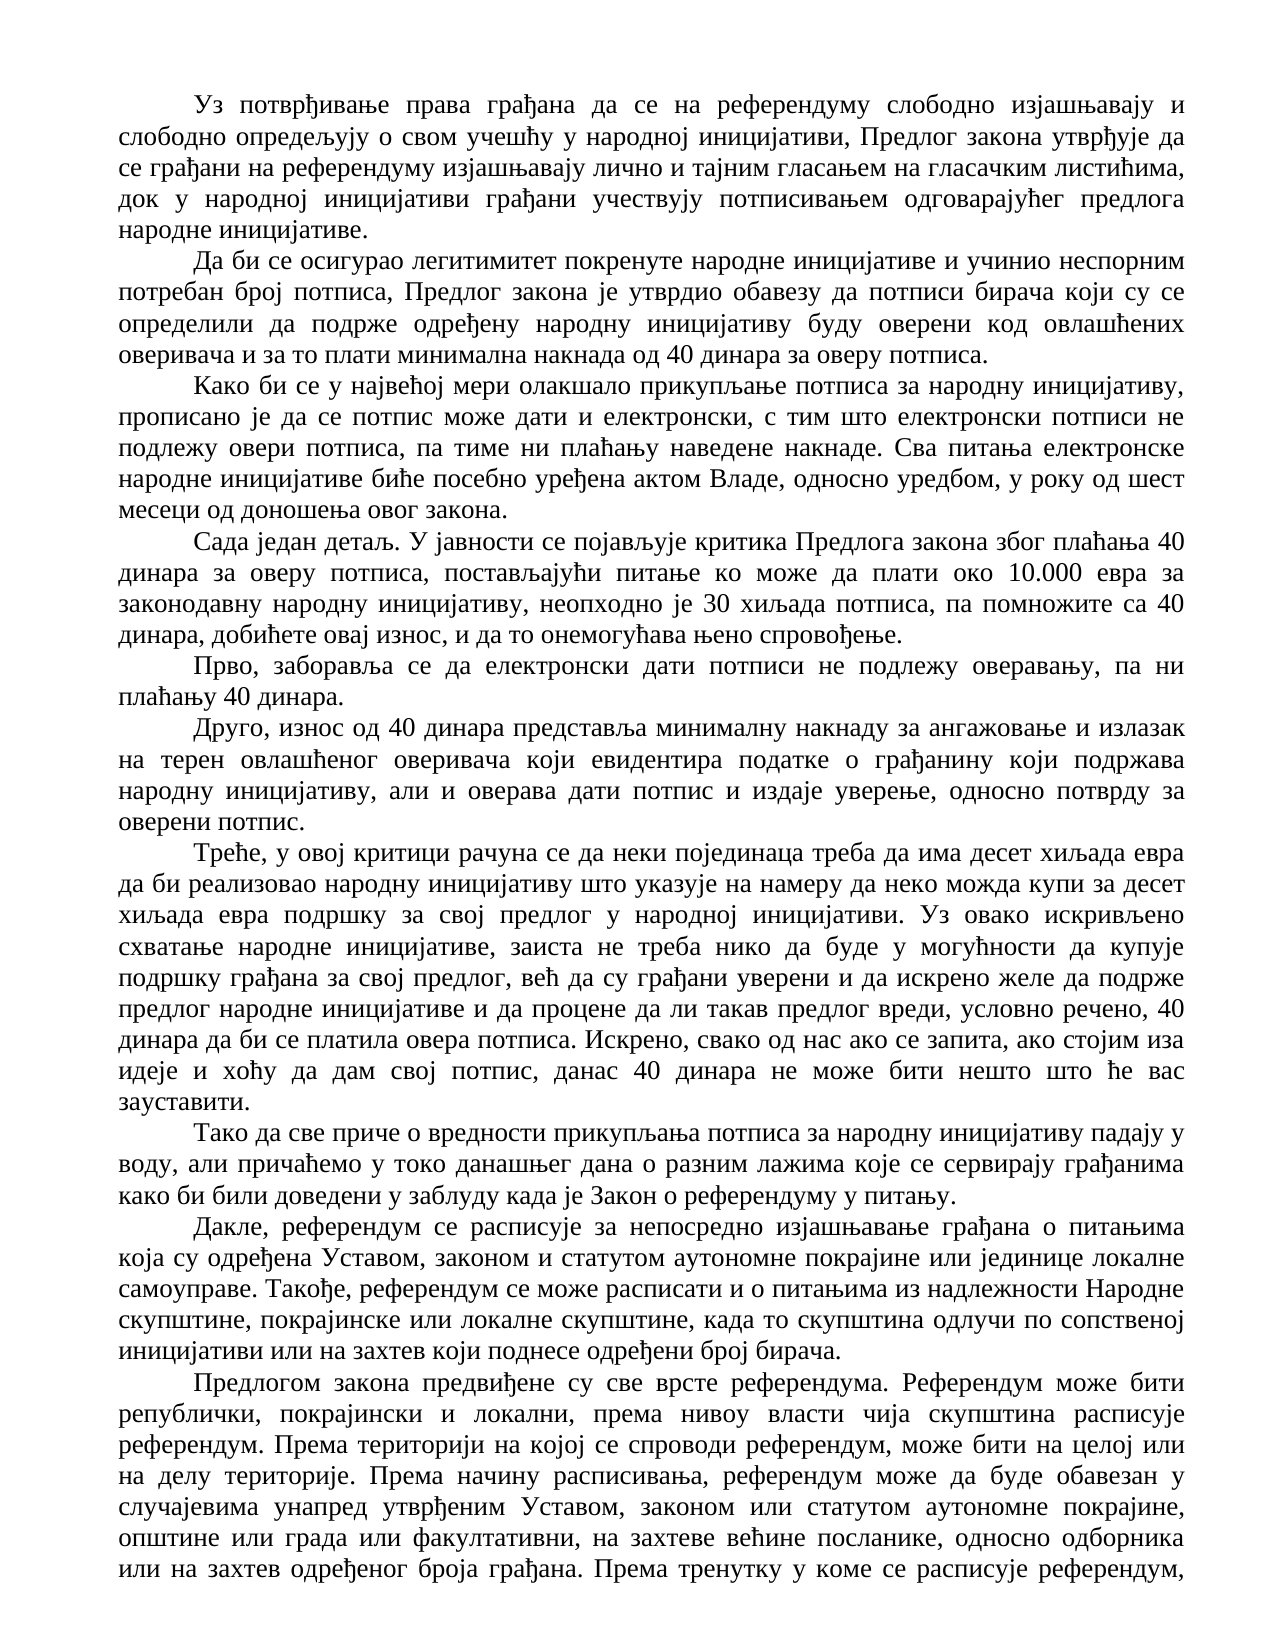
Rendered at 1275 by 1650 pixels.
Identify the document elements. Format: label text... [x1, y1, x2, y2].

text Сада један детаљ. У јавности се појављује критика Предлога закона због плаћања 40 динара за оверу потписа, постављајући питање ко може да плати око 10.000 евра за законодавну народну иницијативу, неопходно је 30 хиљада потписа, па помножите са 40 динара, добићете овај износ, и да то онемогућава њено спровођење. [118, 525, 1186, 649]
text Да би се осигурао легитимитет покренуте народне иницијативе и учинио неспорним потребан број потписа, Предлог закона је утврдио обавезу да потписи бирача који су се определили да подрже одређену народну иницијативу буду оверени код овлашћених оверивача и за то плати минимална накнада од 40 динара за оверу потписа. [118, 244, 1186, 369]
text Тако да све приче о вредности прикупљања потписа за народну иницијативу падају у воду, али причаћемо у токо данашњег дана о разним лажима које се сервирају грађанима како би били доведени у заблуду када је Закон о референдуму у питању. [118, 1116, 1186, 1210]
text Прво, заборавља се да електронски дати потписи не подлежу оверавању, па ни плаћању 40 динара. [118, 649, 1186, 712]
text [118, 1366, 1186, 1584]
text Како би се у највећој мери олакшало прикупљање потписа за народну иницијативу, прописано је да се потпис може дати и електронски, с тим што електронски потписи не подлежу овери потписа, па тиме ни плаћању наведене накнаде. Сва питања електронске народне иницијативе биће посебно уређена актом Владе, односно уредбом, у року од шест месеци од доношења овог закона. [118, 369, 1186, 525]
text Уз потврђивање права грађана да се на референдуму слободно изјашњавају и слободно опредељују о свом учешћу у народној иницијативи, Предлог закона утврђује да се грађани на референдуму изјашњавају лично и тајним гласањем на гласачким листићима, док у народној иницијативи грађани учествују потписивањем одговарајућег предлога народне иницијативе. [118, 89, 1186, 244]
text Дакле, референдум се расписује за непосредно изјашњавање грађана о питањима која су одређена Уставом, законом и статутом аутономне покрајине или јединице локалне самоуправе. Такође, референдум се може расписати и о питањима из надлежности Народне скупштине, покрајинске или локалне скупштине, када то скупштина одлучи по сопственој иницијативи или на захтев који поднесе одређени број бирача. [118, 1210, 1186, 1366]
text Друго, износ од 40 динара представља минималну накнаду за ангажовање и излазак на терен овлашћеног оверивача који евидентира податке о грађанину који подржава народну иницијативу, али и оверава дати потпис и издаје уверење, односно потврду за оверени потпис. [118, 712, 1186, 836]
text Треће, у овој критици рачуна се да неки појединаца треба да има десет хиљада евра да би реализовао народну иницијативу што указује на намеру да неко можда купи за десет хиљада евра подршку за свој предлог у народној иницијативи. Уз овако искривљено схватање народне иницијативе, заиста не треба нико да буде у могућности да купује подршку грађана за свој предлог, већ да су грађани уверени и да искрено желе да подрже предлог народне иницијативе и да процене да ли такав предлог вреди, условно речено, 40 динара да би се платила овера потписа. Искрено, свако од нас ако се запита, ако стојим иза идеје и хоћу да дам свој потпис, данас 40 динара не може бити нешто што ће вас зауставити. [118, 836, 1186, 1116]
